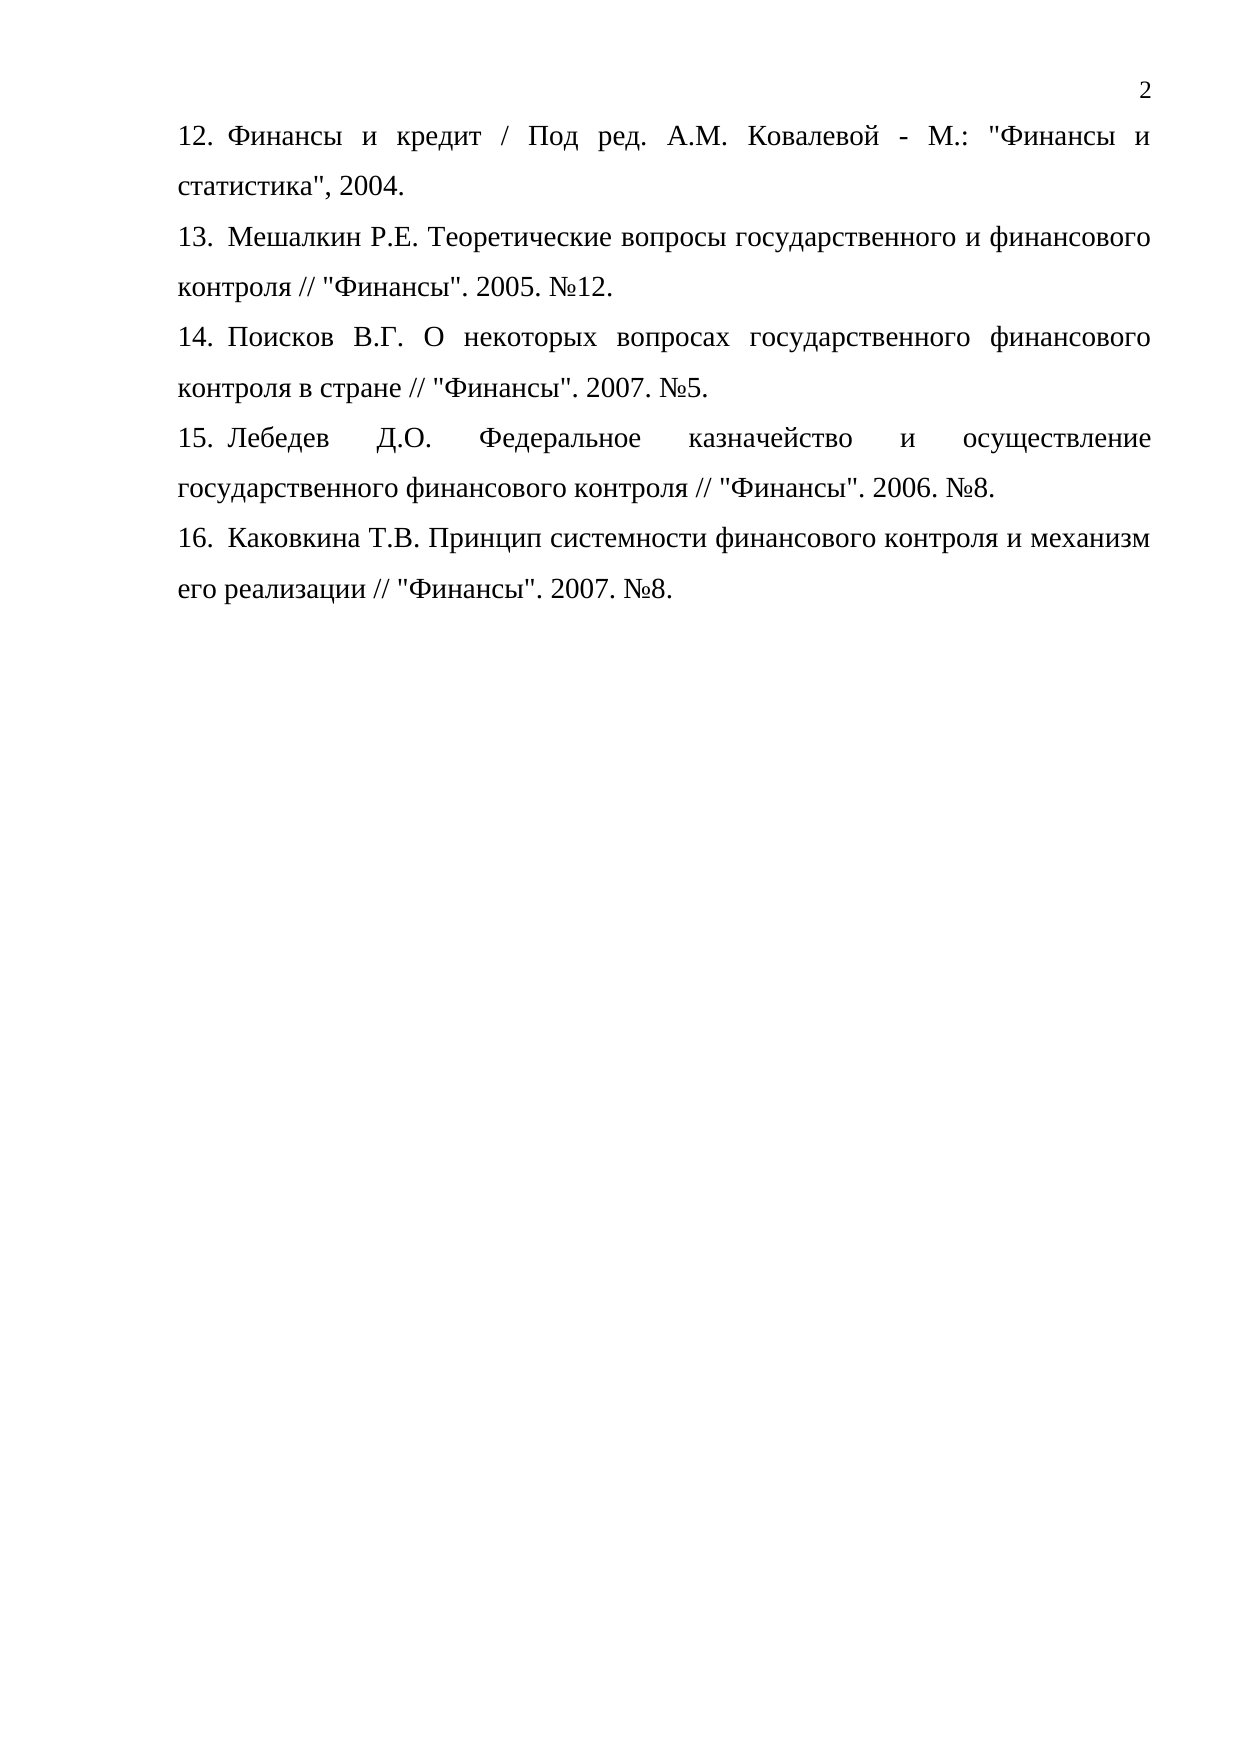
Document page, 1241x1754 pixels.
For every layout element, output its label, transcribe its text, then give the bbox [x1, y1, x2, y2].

list Поисков В.Г. О некоторых вопросах государственного финансового контроля в стране // "Финансы". 2007. №5. [177, 319, 1152, 403]
list Финансы и кредит / Под ред. А.М. Ковалевой - М.: "Финансы и статистика", 2004. [177, 118, 1152, 202]
list Лебедев Д.О. Федеральное казначейство и осуществление государственного финансового контроля // "Финансы". 2006. №8. [177, 420, 1152, 504]
list Мешалкин Р.Е. Теоретические вопросы государственного и финансового контроля // "Финансы". 2005. №12. [177, 219, 1152, 303]
list Каковкина Т.В. Принцип системности финансового контроля и механизм его реализации // "Финансы". 2007. №8. [177, 521, 1152, 604]
